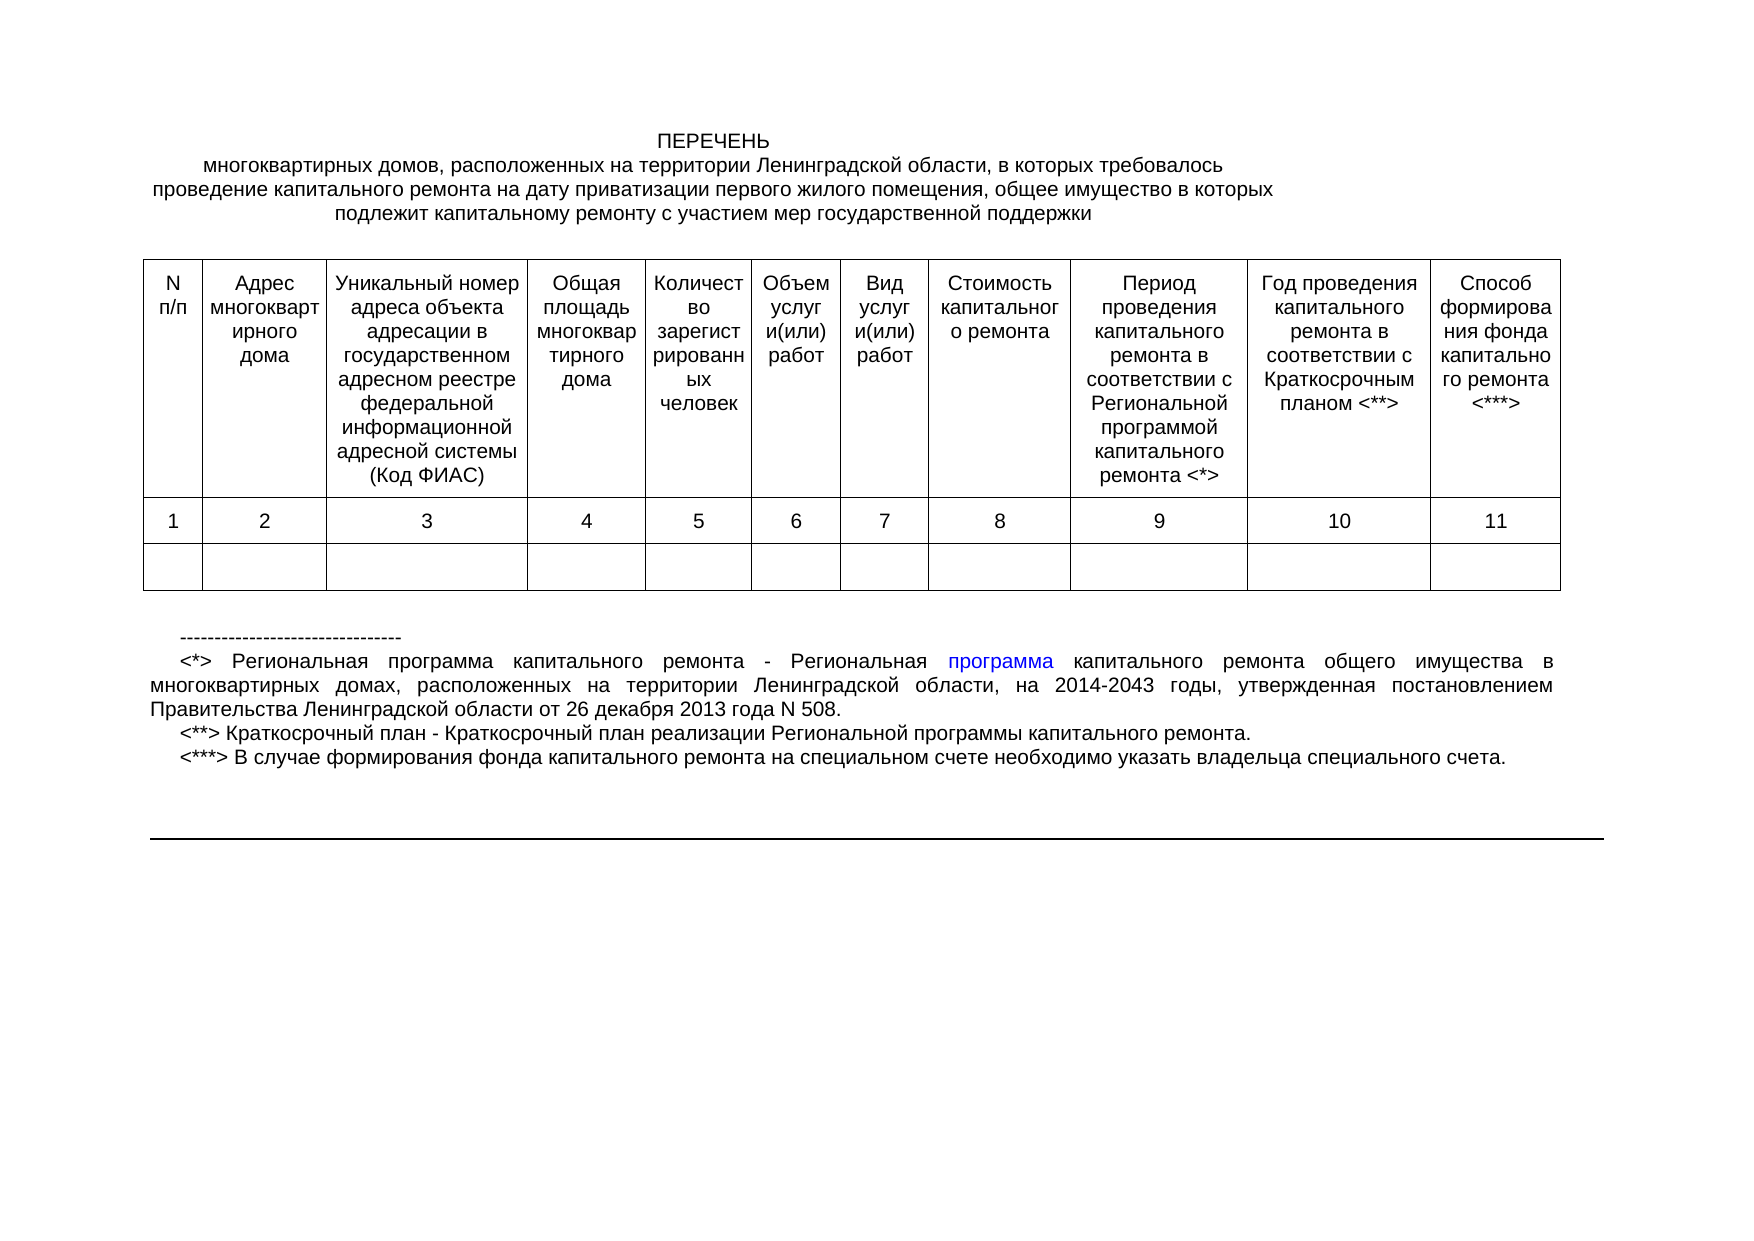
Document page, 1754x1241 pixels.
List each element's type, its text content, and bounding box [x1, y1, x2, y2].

table_cell [203, 544, 326, 589]
table_cell 9 [1071, 498, 1247, 543]
table_header ПЕРЕЧЕНЬ многоквартирных домов, расположенных на территории Ленинградской области, в которых требовалось проведение капитального ремонта на дату приватизации первого жилого помещения, общее имущество в которых подлежит капитальному ремонту с участием мер государственной поддержки [144, 118, 1283, 235]
table_cell 5 [646, 498, 751, 543]
table_cell 10 [1248, 498, 1430, 543]
table_header Объем услуг и(или) работ [752, 260, 840, 497]
table_cell [929, 544, 1070, 589]
table_cell 1 [144, 498, 202, 543]
table_header Способ формирования фонда капитального ремонта <***> [1431, 260, 1560, 497]
table_cell 6 [752, 498, 840, 543]
table_header Общая площадь многоквартирного дома [528, 260, 645, 497]
table_cell 7 [841, 498, 928, 543]
table_cell 4 [528, 498, 645, 543]
table_cell [327, 544, 527, 589]
table_cell [646, 544, 751, 589]
table_header -------------------------------- <*> Региональная программа капитального ремонта - Региональная программа капитального ремонта общего имущества в многоквартирных домах, расположенных на территории Ленинградской области, на 2014-2043 годы, утвержденная постановлением Правительства Ленинградской области от 26 декабря 2013 года N 508. <**> Краткосрочный план - Краткосрочный план реализации Региональной программы капитального ремонта. <***> В случае формирования фонда капитального ремонта на специальном счете необходимо указать владельца специального счета. [144, 615, 1561, 779]
table_cell 2 [203, 498, 326, 543]
table_cell [1071, 544, 1247, 589]
table_cell 8 [929, 498, 1070, 543]
table_header Стоимость капитального ремонта [929, 260, 1070, 497]
table_header Год проведения капитального ремонта в соответствии с Краткосрочным планом <**> [1248, 260, 1430, 497]
table_header Вид услуг и(или) работ [841, 260, 928, 497]
table_cell 11 [1431, 498, 1560, 543]
table_cell [752, 544, 840, 589]
table_cell [1248, 544, 1430, 589]
table_header Уникальный номер адреса объекта адресации в государственном адресном реестре федеральной информационной адресной системы (Код ФИАС) [327, 260, 527, 497]
table_header Адрес многоквартирного дома [203, 260, 326, 497]
table_header Период проведения капитального ремонта в соответствии с Региональной программой капитального ремонта <*> [1071, 260, 1247, 497]
table_cell [1431, 544, 1560, 589]
table_header N п/п [144, 260, 202, 497]
table_cell [144, 544, 202, 589]
table_header Количество зарегистрированных человек [646, 260, 751, 497]
table_cell [841, 544, 928, 589]
table_cell 3 [327, 498, 527, 543]
table_cell [528, 544, 645, 589]
